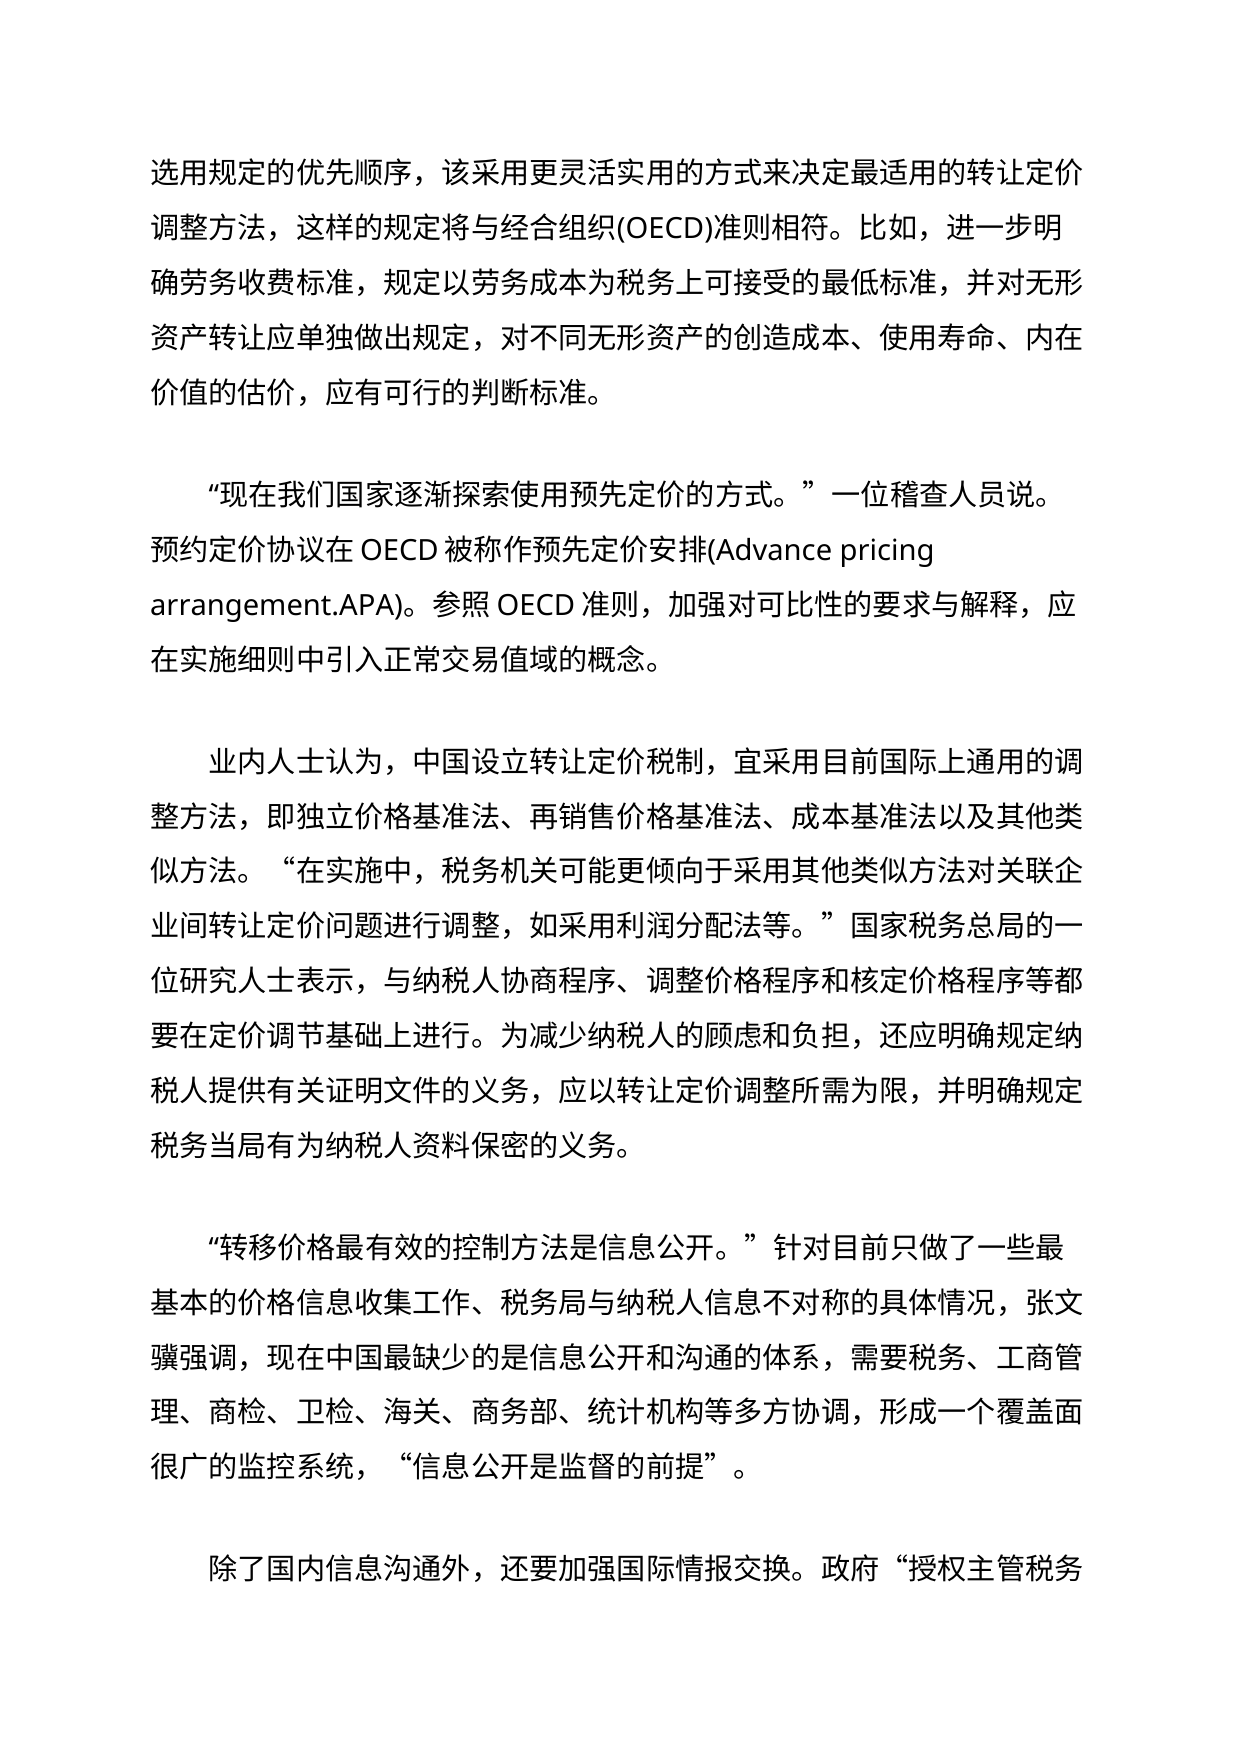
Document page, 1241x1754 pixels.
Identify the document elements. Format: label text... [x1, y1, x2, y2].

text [150, 150, 1090, 412]
text “现在我们国家逐渐探索使用预先定价的方式。”一位稽查人员说。预约定价协议在OECD被称作预先定价安排(Advance pricing arrangement.APA)。参照OECD准则，加强对可比性的要求与解释，应在实施细则中引入正常交易值域的概念。 [150, 471, 1090, 679]
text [150, 1546, 1090, 1588]
text “转移价格最有效的控制方法是信息公开。”针对目前只做了一些最基本的价格信息收集工作、税务局与纳税人信息不对称的具体情况，张文骥强调，现在中国最缺少的是信息公开和沟通的体系，需要税务、工商管理、商检、卫检、海关、商务部、统计机构等多方协调，形成一个覆盖面很广的监控系统，“信息公开是监督的前提”。 [150, 1224, 1090, 1486]
text 业内人士认为，中国设立转让定价税制，宜采用目前国际上通用的调整方法，即独立价格基准法、再销售价格基准法、成本基准法以及其他类似方法。“在实施中，税务机关可能更倾向于采用其他类似方法对关联企业间转让定价问题进行调整，如采用利润分配法等。”国家税务总局的一位研究人士表示，与纳税人协商程序、调整价格程序和核定价格程序等都要在定价调节基础上进行。为减少纳税人的顾虑和负担，还应明确规定纳税人提供有关证明文件的义务，应以转让定价调整所需为限，并明确规定税务当局有为纳税人资料保密的义务。 [150, 738, 1090, 1165]
